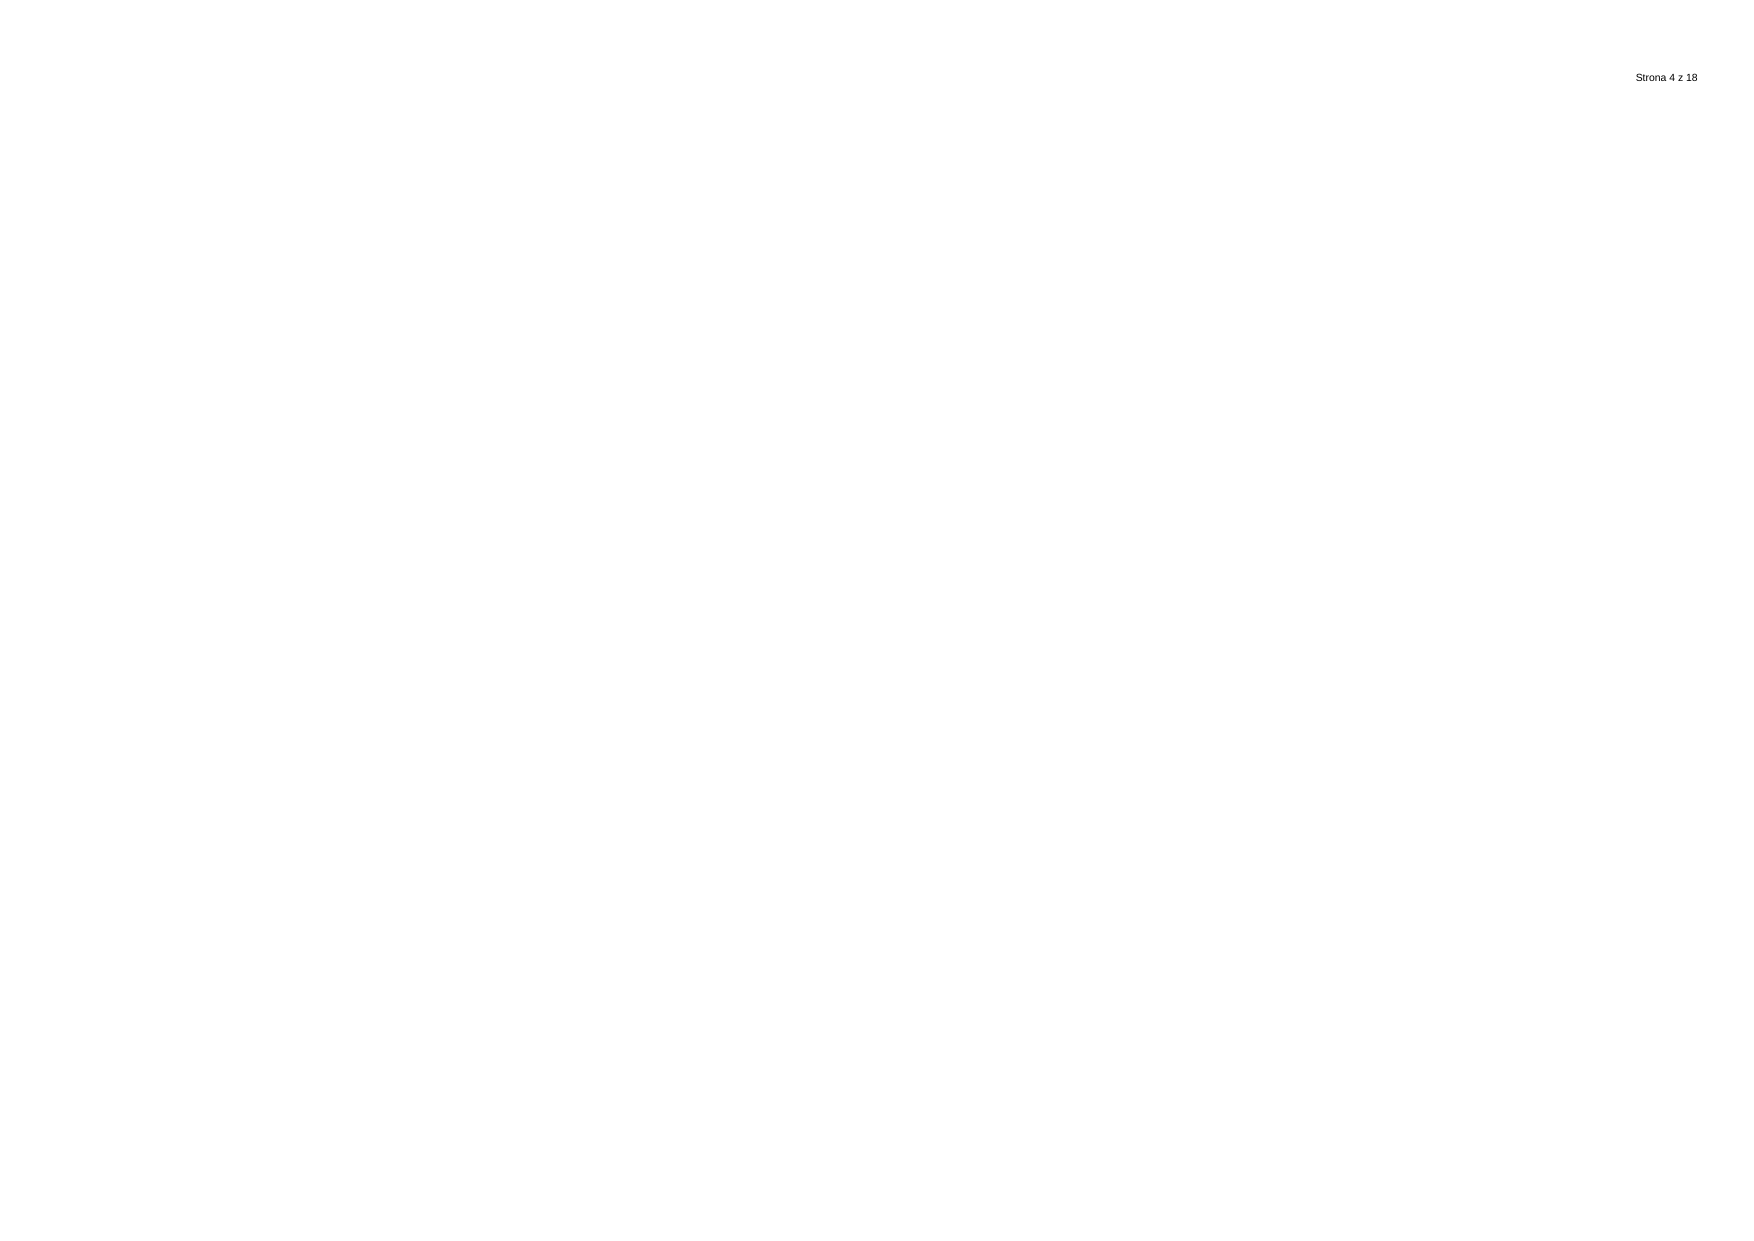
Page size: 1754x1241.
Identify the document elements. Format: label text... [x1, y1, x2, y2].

table_header Strona 4 z 18 [61, 59, 1702, 146]
